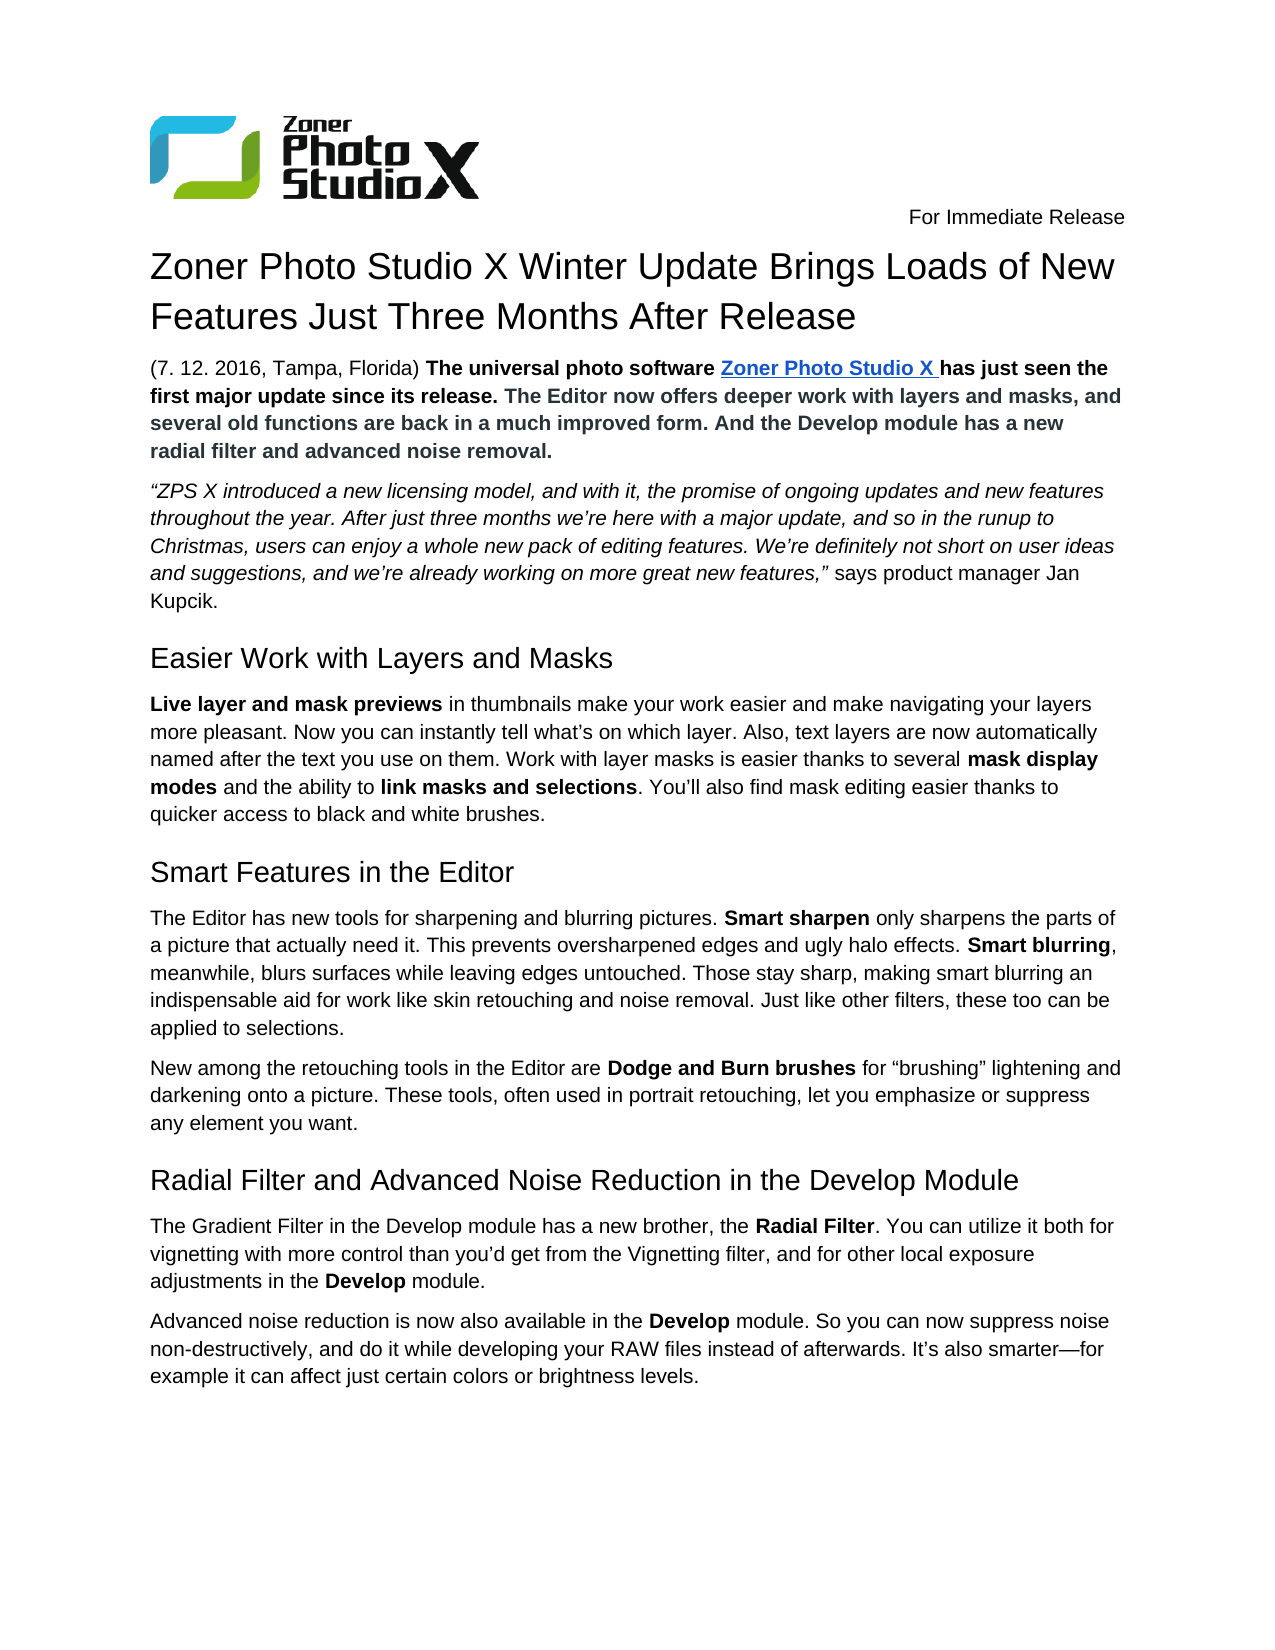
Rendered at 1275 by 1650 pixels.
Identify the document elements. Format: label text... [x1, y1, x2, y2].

text New among the retouching tools in the Editor are Dodge and Burn brushes for “brushing” lightening and darkening onto a picture. These tools, often used in portrait retouching, let you emphasize or suppress any element you want. [150, 1056, 1125, 1135]
text Live layer and mask previews in thumbnails make your work easier and make navigating your layers more pleasant. Now you can instantly tell what’s on which layer. Also, text layers are now automatically named after the text you use on them. Work with layer masks is easier thanks to several mask display modes and the ability to link masks and selections. You’ll also find mask editing easier thanks to quicker access to black and white brushes. [150, 692, 1125, 826]
text Advanced noise reduction is now also available in the Develop module. So you can now suppress noise non-destructively, and do it while developing your RAW files instead of afterwards. It’s also smarter—for example it can affect just certain colors or brightness levels. [150, 1309, 1125, 1388]
subtitle Radial Filter and Advanced Noise Reduction in the Develop Module [150, 1163, 1125, 1197]
text The Gradient Filter in the Develop module has a new brother, the Radial Filter. You can utilize it both for vignetting with more control than you’d get from the Vignetting filter, and for other local exposure adjustments in the Develop module. [150, 1214, 1125, 1293]
text (7. 12. 2016, Tampa, Florida) The universal photo software Zoner Photo Studio X has just seen the first major update since its release. The Editor now offers deeper work with layers and masks, and several old functions are back in a much improved form. And the Develop module has a new radial filter and advanced noise removal. [150, 356, 1125, 463]
subtitle Easier Work with Layers and Masks [150, 641, 1125, 675]
title Zoner Photo Studio X Winter Update Brings Loads of New Features Just Three Months After Release [150, 244, 1125, 337]
picture [150, 116, 479, 199]
text “ZPS X introduced a new licensing model, and with it, the promise of ongoing updates and new features throughout the year. After just three months we’re here with a major update, and so in the runup to Christmas, users can enjoy a whole new pack of editing features. We’re definitely not short on user ideas and suggestions, and we’re already working on more great new features,” says product manager Jan Kupcik. [150, 479, 1125, 613]
text The Editor has new tools for sharpening and blurring pictures. Smart sharpen only sharpens the parts of a picture that actually need it. This prevents oversharpened edges and ugly halo effects. Smart blurring, meanwhile, blurs surfaces while leaving edges untouched. Those stay sharp, making smart blurring an indispensable aid for work like skin retouching and noise removal. Just like other filters, these too can be applied to selections. [150, 906, 1125, 1040]
subtitle Smart Features in the Editor [150, 855, 1125, 888]
text For Immediate Release [150, 204, 1125, 228]
